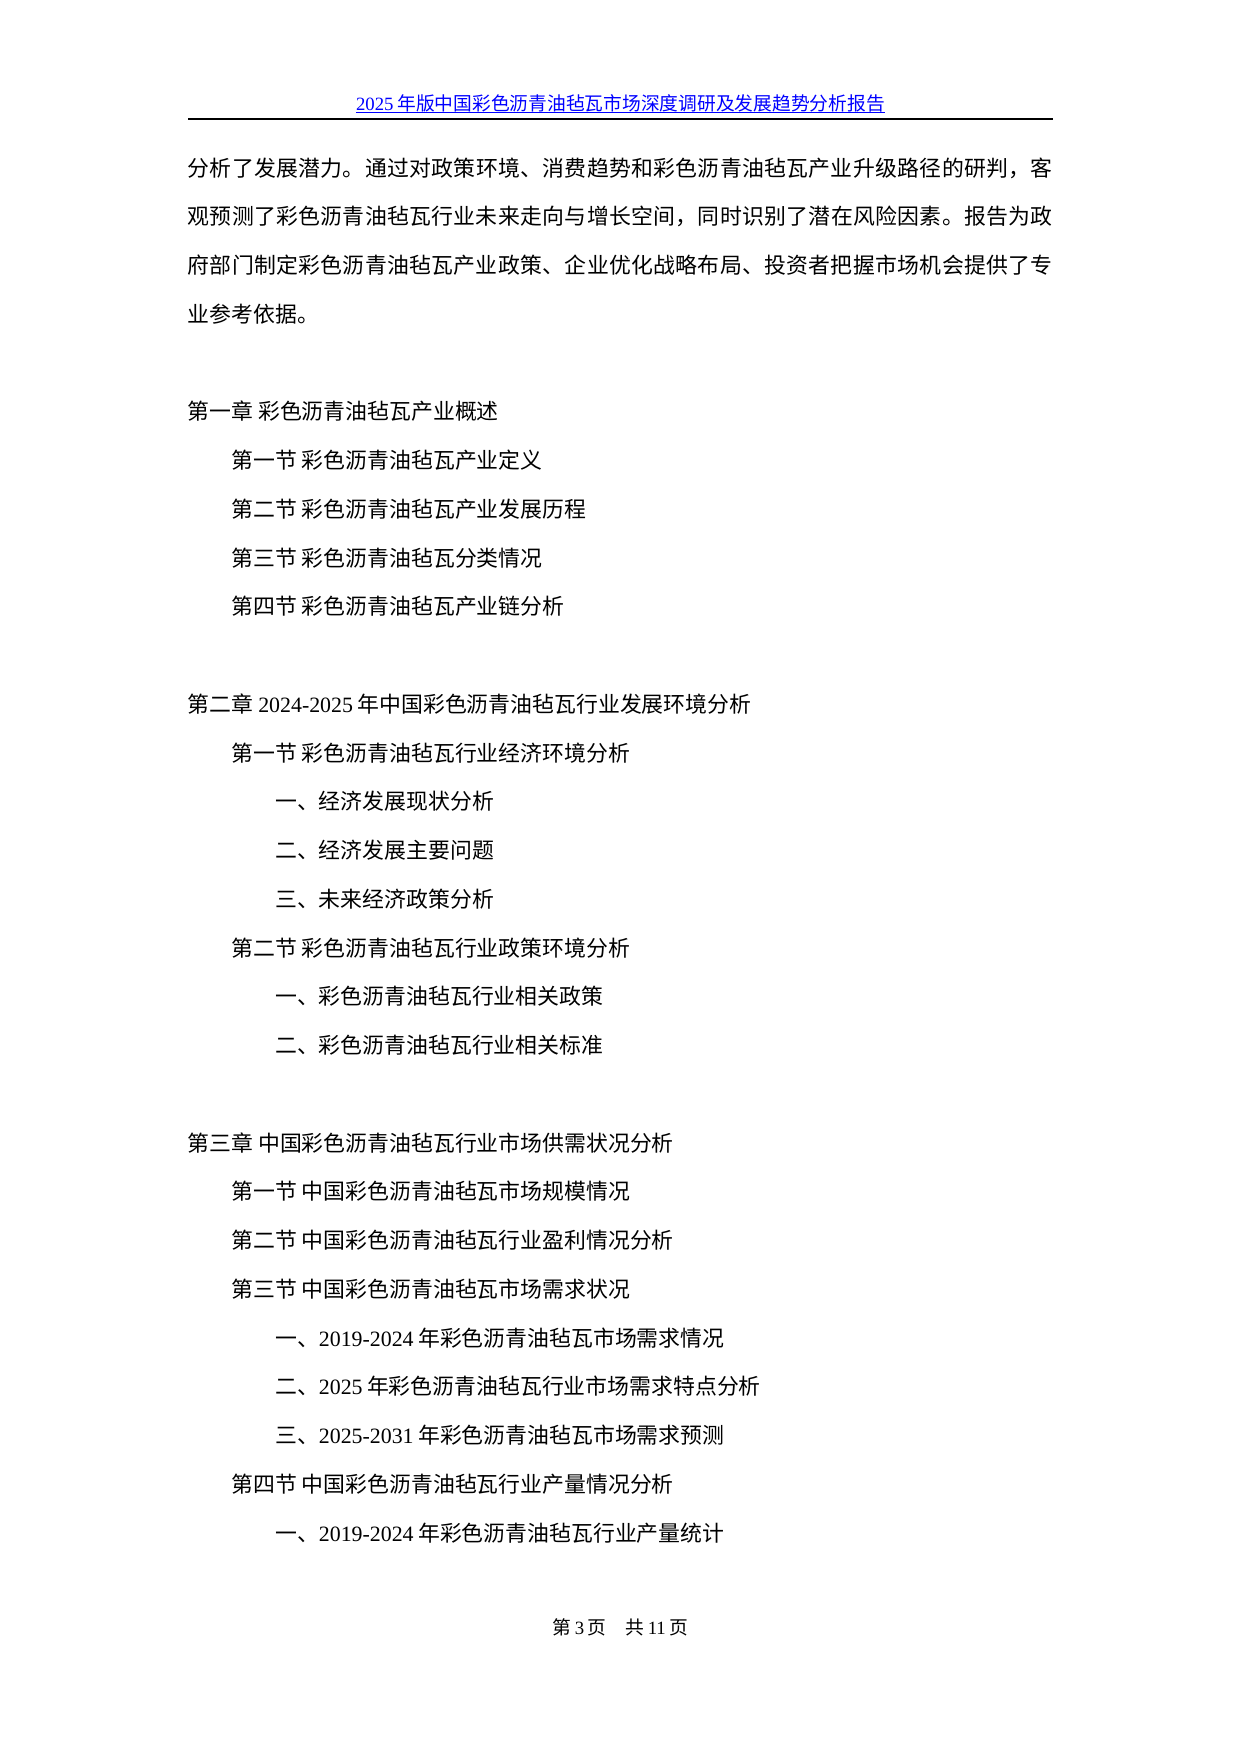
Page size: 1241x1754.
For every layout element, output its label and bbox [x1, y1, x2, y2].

text [187, 150, 1053, 1548]
